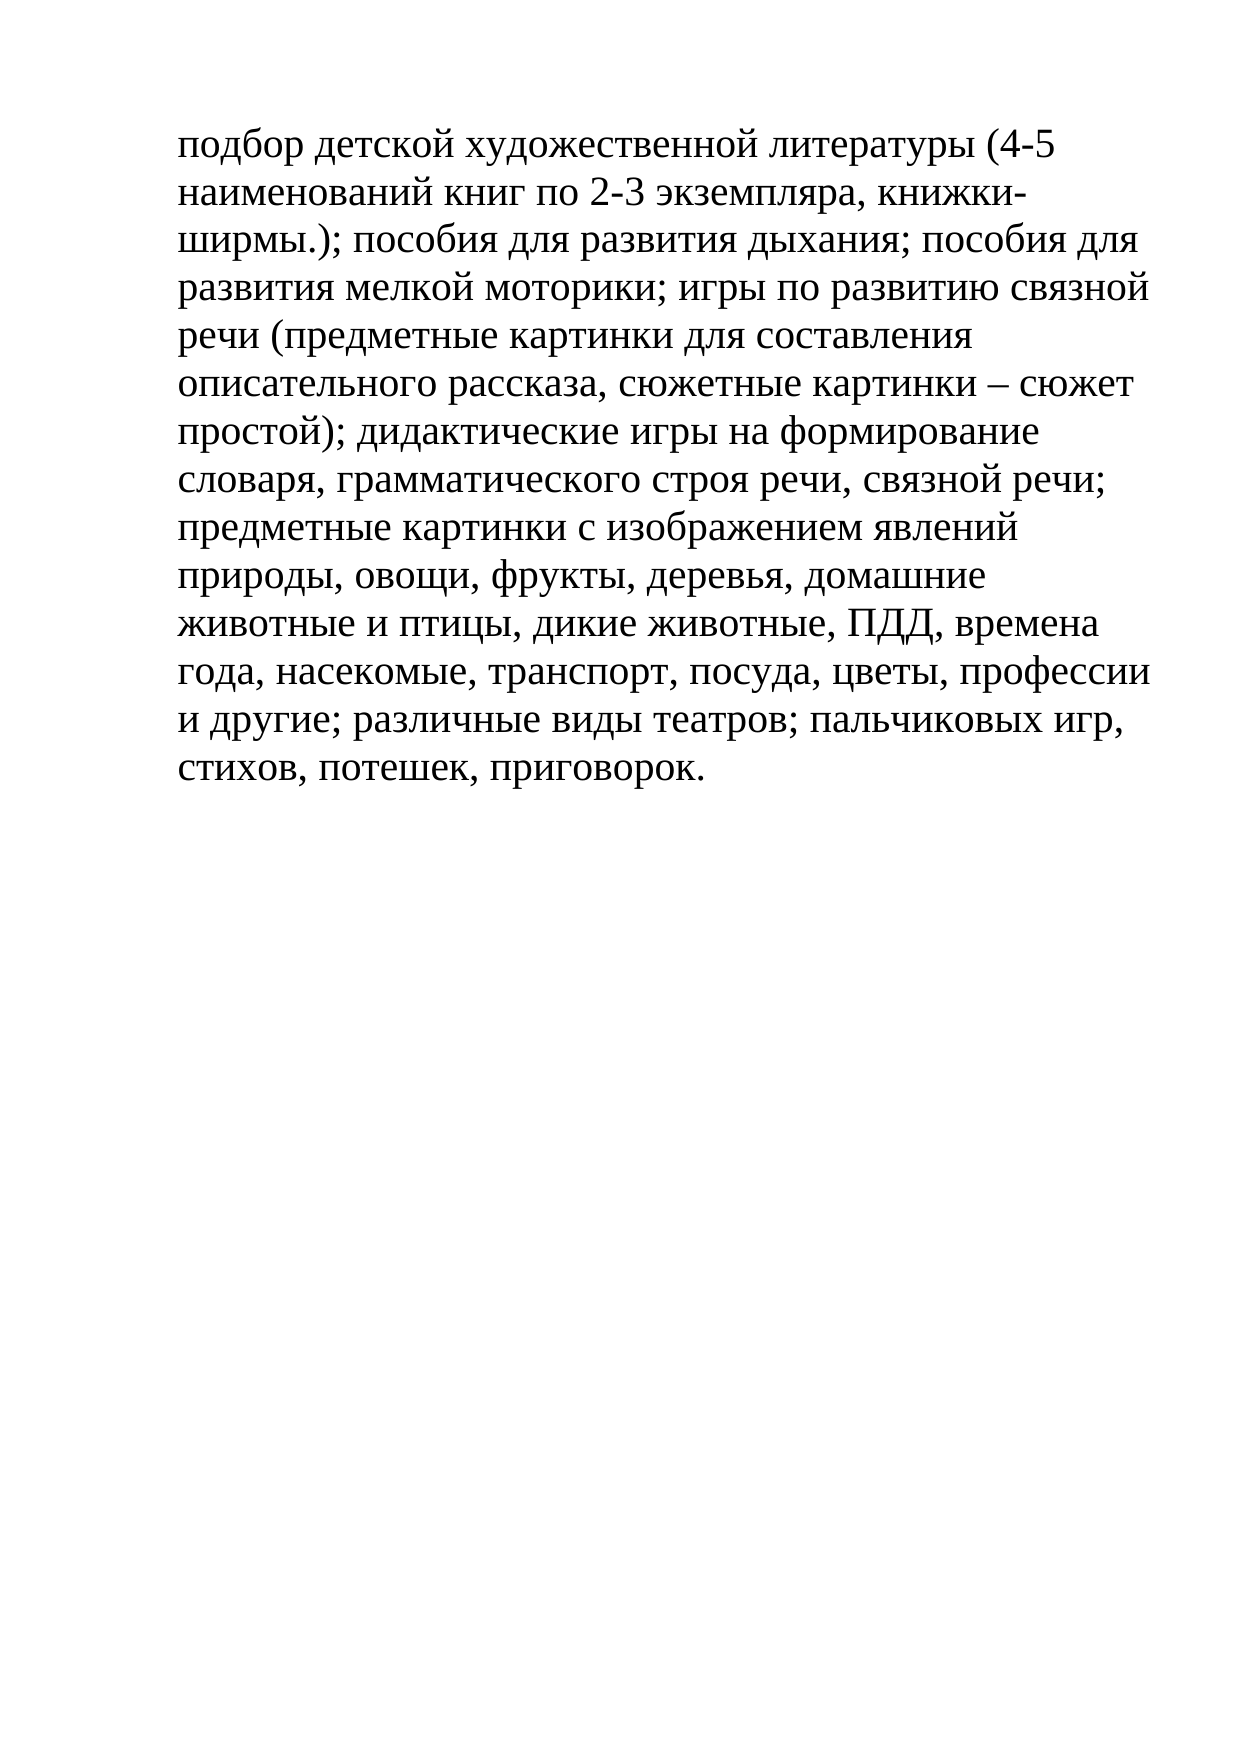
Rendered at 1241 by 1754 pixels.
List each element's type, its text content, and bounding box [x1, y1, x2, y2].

text подбор детской художественной литературы (4-5 наименований книг по 2-3 экземпляра, книжки-ширмы.); пособия для развития дыхания; пособия для развития мелкой моторики; игры по развитию связной речи (предметные картинки для составления описательного рассказа, сюжетные картинки – сюжет простой); дидактические игры на формирование словаря, грамматического строя речи, связной речи; предметные картинки с изображением явлений природы, овощи, фрукты, деревья, домашние животные и птицы, дикие животные, ПДД, времена года, насекомые, транспорт, посуда, цветы, профессии и другие; различные виды театров; пальчиковых игр, стихов, потешек, приговорок. [177, 118, 1152, 789]
